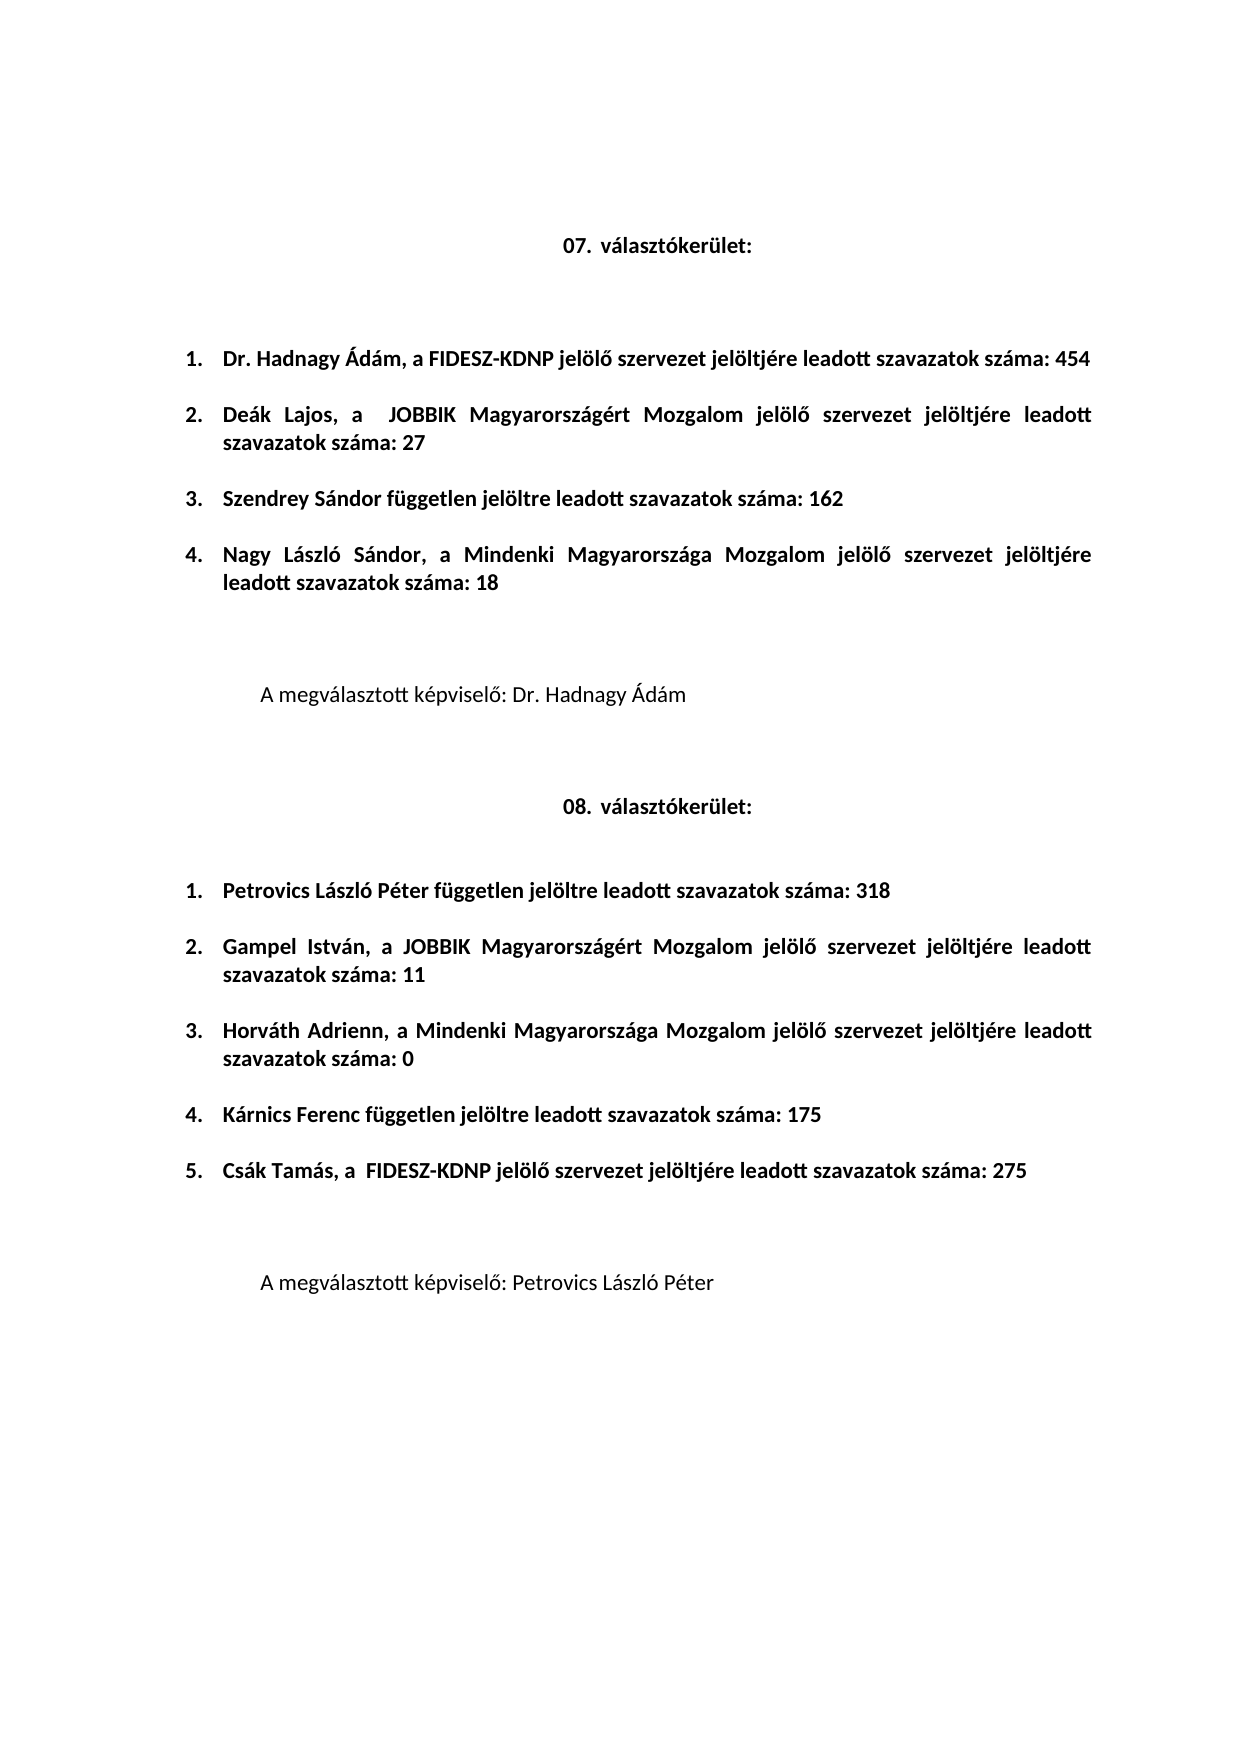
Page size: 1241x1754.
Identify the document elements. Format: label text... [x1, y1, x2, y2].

list Horváth Adrienn, a Mindenki Magyarországa Mozgalom jelölő szervezet jelöltjére leadott szavazatok száma: 0 [185, 1016, 1093, 1072]
list Kárnics Ferenc független jelöltre leadott szavazatok száma: 175 [185, 1100, 1093, 1128]
list Csák Tamás, a FIDESZ-KDNP jelölő szervezet jelöltjére leadott szavazatok száma: 275 [185, 1156, 1093, 1184]
list Dr. Hadnagy Ádám, a FIDESZ-KDNP jelölő szervezet jelöltjére leadott szavazatok száma: 454 [185, 344, 1093, 372]
list Nagy László Sándor, a Mindenki Magyarországa Mozgalom jelölő szervezet jelöltjére leadott szavazatok száma: 18 [185, 540, 1093, 596]
list A megválasztott képviselő: Petrovics László Péter [260, 1268, 1093, 1296]
list Szendrey Sándor független jelöltre leadott szavazatok száma: 162 [185, 484, 1093, 512]
list A megválasztott képviselő: Dr. Hadnagy Ádám [260, 680, 1093, 708]
list Petrovics László Péter független jelöltre leadott szavazatok száma: 318 [185, 876, 1093, 904]
list Gampel István, a JOBBIK Magyarországért Mozgalom jelölő szervezet jelöltjére leadott szavazatok száma: 11 [185, 932, 1093, 988]
list választókerület: [223, 232, 1093, 260]
list Deák Lajos, a JOBBIK Magyarországért Mozgalom jelölő szervezet jelöltjére leadott szavazatok száma: 27 [185, 400, 1093, 456]
list választókerület: [223, 792, 1093, 820]
